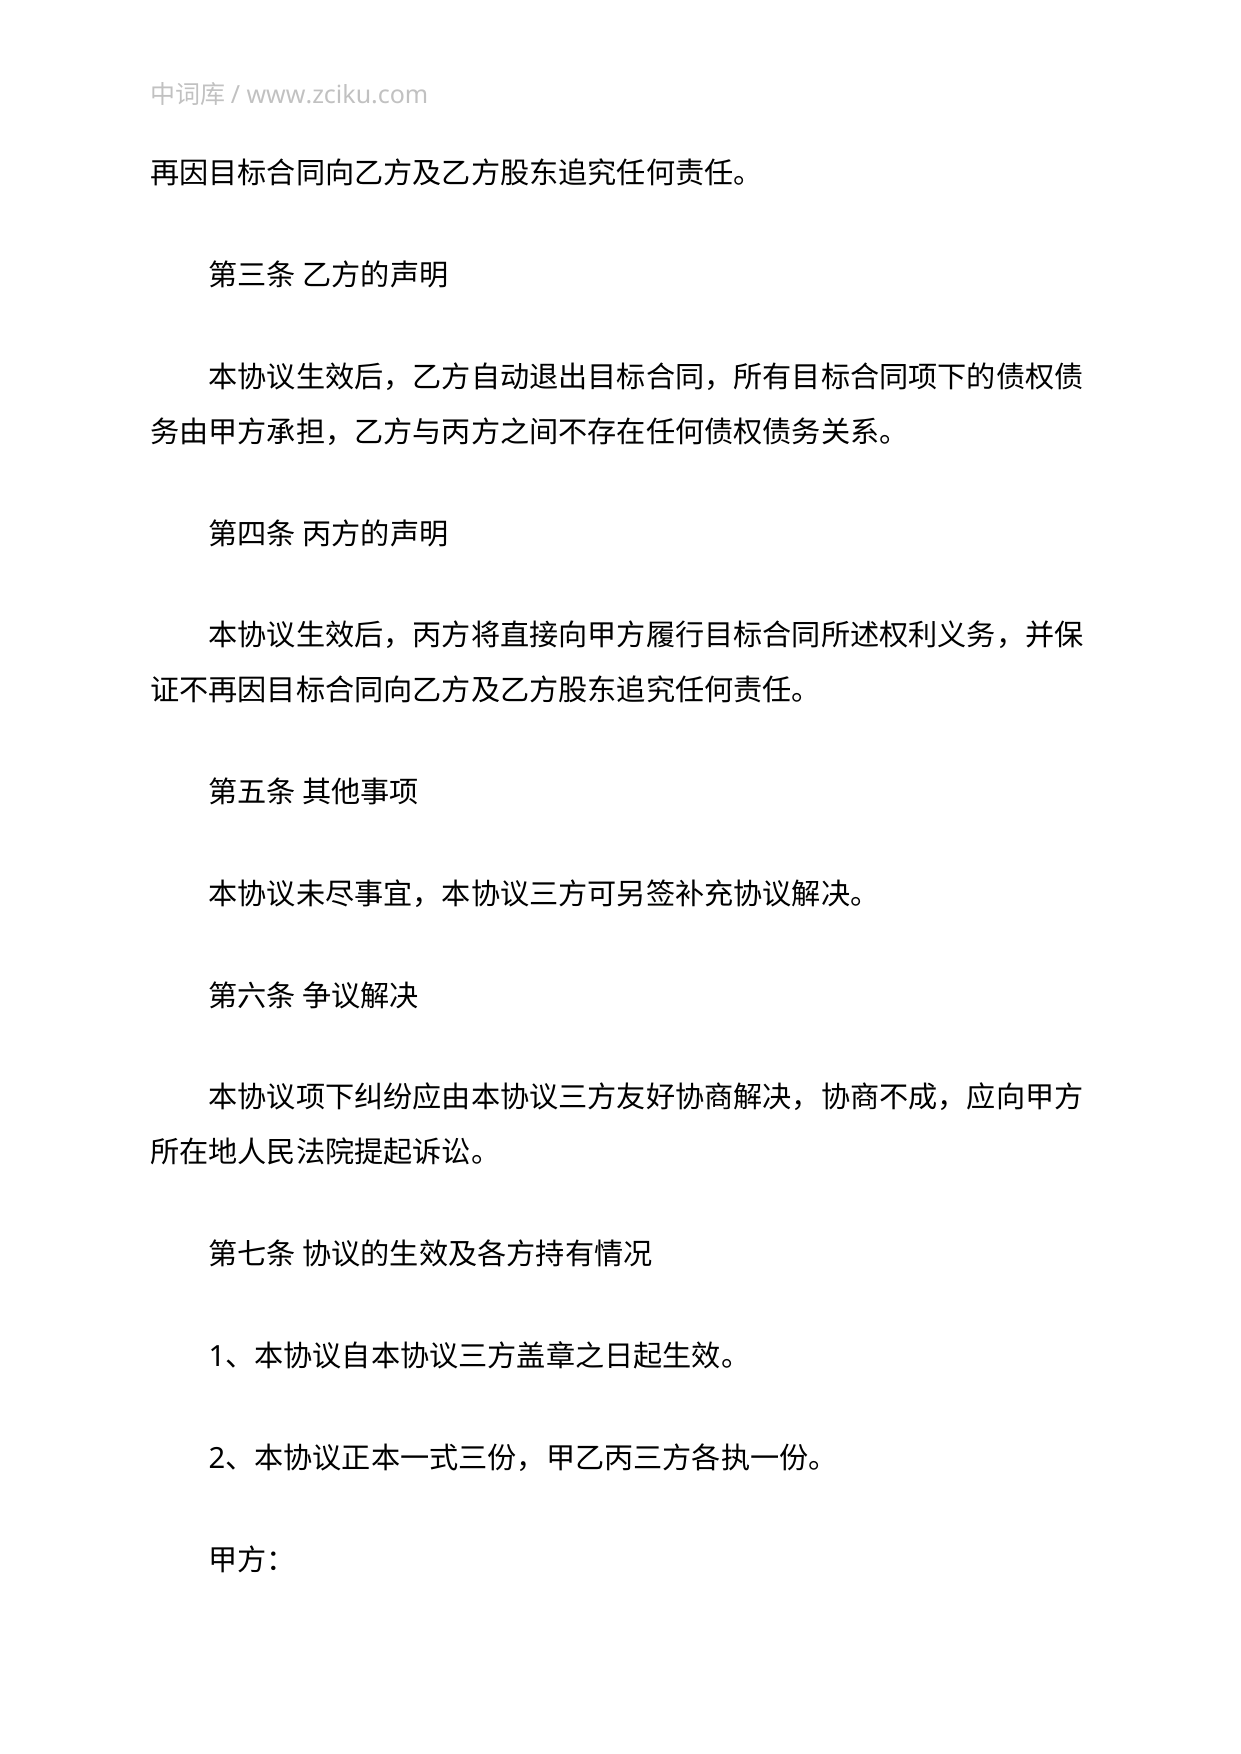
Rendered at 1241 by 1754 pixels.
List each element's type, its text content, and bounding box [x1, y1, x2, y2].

text 第五条 其他事项 [150, 769, 1090, 811]
text 第六条 争议解决 [150, 972, 1090, 1014]
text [150, 150, 1090, 192]
text 2、本协议正本一式三份，甲乙丙三方各执一份。 [150, 1434, 1090, 1477]
text 第四条 丙方的声明 [150, 510, 1090, 552]
text 1、本协议自本协议三方盖章之日起生效。 [150, 1332, 1090, 1375]
text 本协议未尽事宜，本协议三方可另签补充协议解决。 [150, 870, 1090, 913]
text 本协议生效后，丙方将直接向甲方履行目标合同所述权利义务，并保证不再因目标合同向乙方及乙方股东追究任何责任。 [150, 612, 1090, 709]
text 第七条 协议的生效及各方持有情况 [150, 1231, 1090, 1273]
text 甲方： [150, 1536, 1090, 1579]
text 本协议项下纠纷应由本协议三方友好协商解决，协商不成，应向甲方所在地人民法院提起诉讼。 [150, 1074, 1090, 1171]
text 本协议生效后，乙方自动退出目标合同，所有目标合同项下的债权债务由甲方承担，乙方与丙方之间不存在任何债权债务关系。 [150, 353, 1090, 451]
text 第三条 乙方的声明 [150, 252, 1090, 294]
